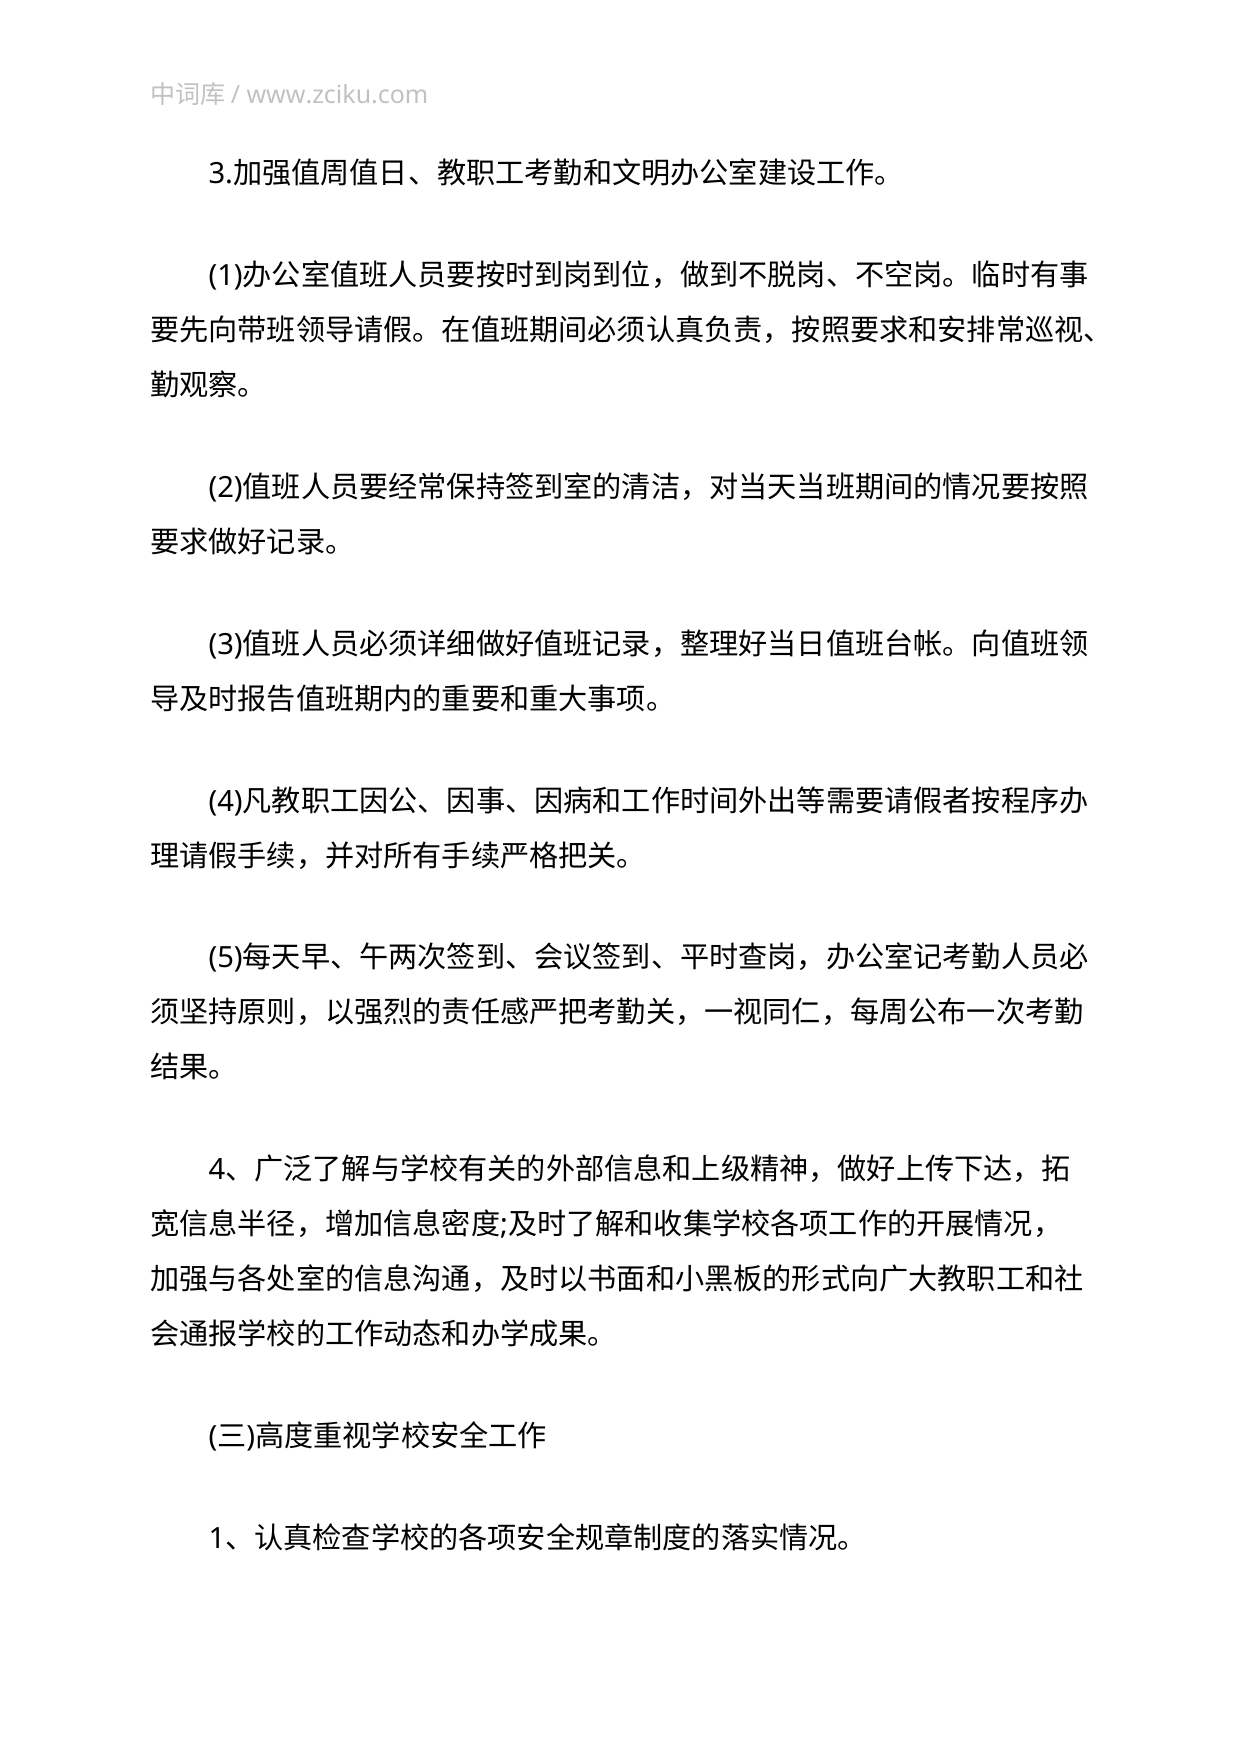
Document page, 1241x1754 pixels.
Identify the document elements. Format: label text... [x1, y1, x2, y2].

text (3)值班人员必须详细做好值班记录，整理好当日值班台帐。向值班领导及时报告值班期内的重要和重大事项。 [150, 620, 1090, 718]
text 3.加强值周值日、教职工考勤和文明办公室建设工作。 [150, 150, 1090, 192]
text (1)办公室值班人员要按时到岗到位，做到不脱岗、不空岗。临时有事要先向带班领导请假。在值班期间必须认真负责，按照要求和安排常巡视、勤观察。 [150, 252, 1090, 404]
text 1、认真检查学校的各项安全规章制度的落实情况。 [150, 1514, 1090, 1557]
text (4)凡教职工因公、因事、因病和工作时间外出等需要请假者按程序办理请假手续，并对所有手续严格把关。 [150, 777, 1090, 874]
text (5)每天早、午两次签到、会议签到、平时查岗，办公室记考勤人员必须坚持原则，以强烈的责任感严把考勤关，一视同仁，每周公布一次考勤结果。 [150, 934, 1090, 1086]
text 4、广泛了解与学校有关的外部信息和上级精神，做好上传下达，拓宽信息半径，增加信息密度;及时了解和收集学校各项工作的开展情况，加强与各处室的信息沟通，及时以书面和小黑板的形式向广大教职工和社会通报学校的工作动态和办学成果。 [150, 1146, 1090, 1353]
text (2)值班人员要经常保持签到室的清洁，对当天当班期间的情况要按照要求做好记录。 [150, 464, 1090, 561]
text (三)高度重视学校安全工作 [150, 1412, 1090, 1455]
